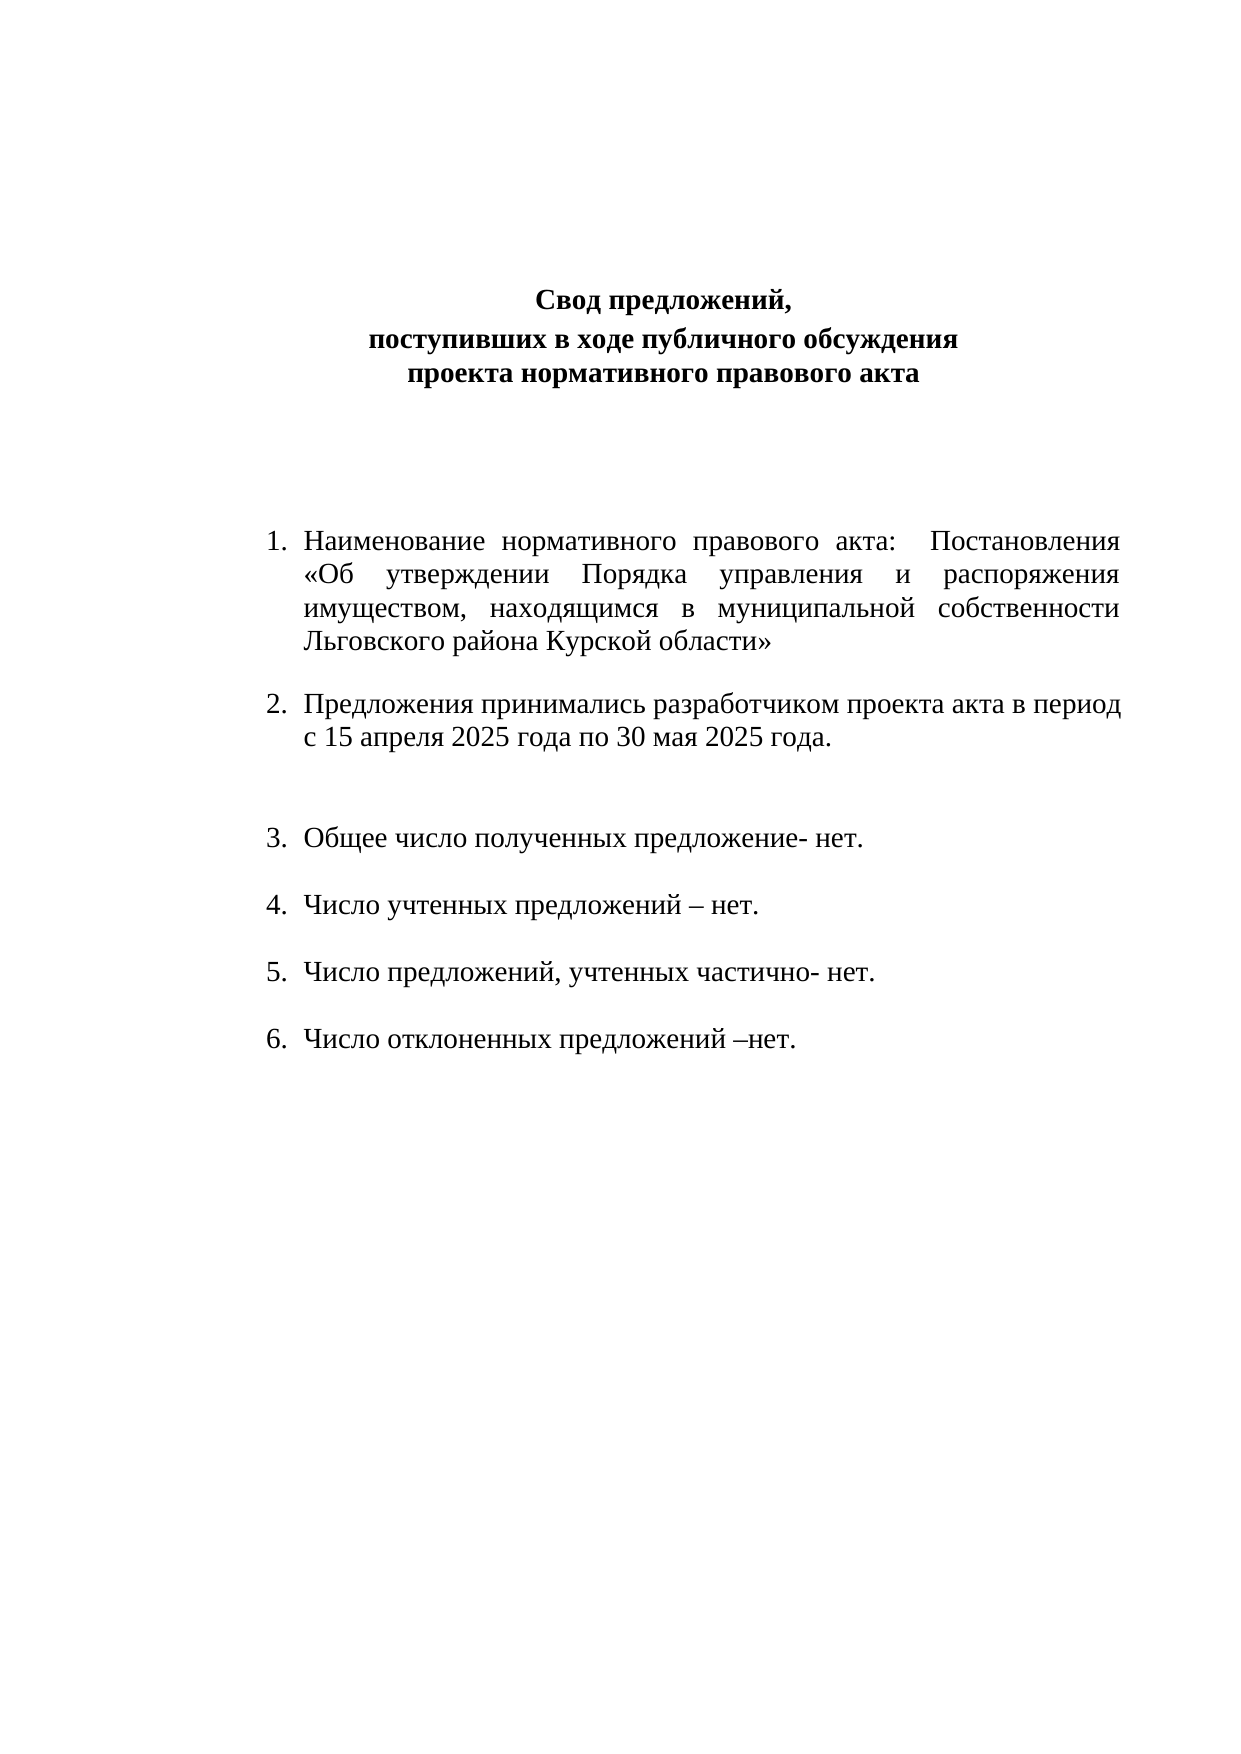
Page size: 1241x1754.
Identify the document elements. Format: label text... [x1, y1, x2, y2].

text поступивших в ходе публичного обсуждения проекта нормативного правового акта [207, 322, 1120, 389]
list Число отклоненных предложений –нет. [266, 1021, 1122, 1055]
list Предложения принимались разработчиком проекта акта в период с 15 апреля 2025 года по 30 мая 2025 года. [266, 686, 1122, 753]
list Общее число полученных предложение- нет. [266, 820, 1122, 853]
list Число предложений, учтенных частично- нет. [266, 954, 1122, 988]
text Свод предложений, [207, 282, 1120, 315]
list Число учтенных предложений – нет. [266, 887, 1122, 921]
list Наименование нормативного правового акта: Постановления «Об утверждении Порядка управления и распоряжения имуществом, находящимся в муниципальной собственности Льговского района Курской области» [266, 523, 1120, 657]
